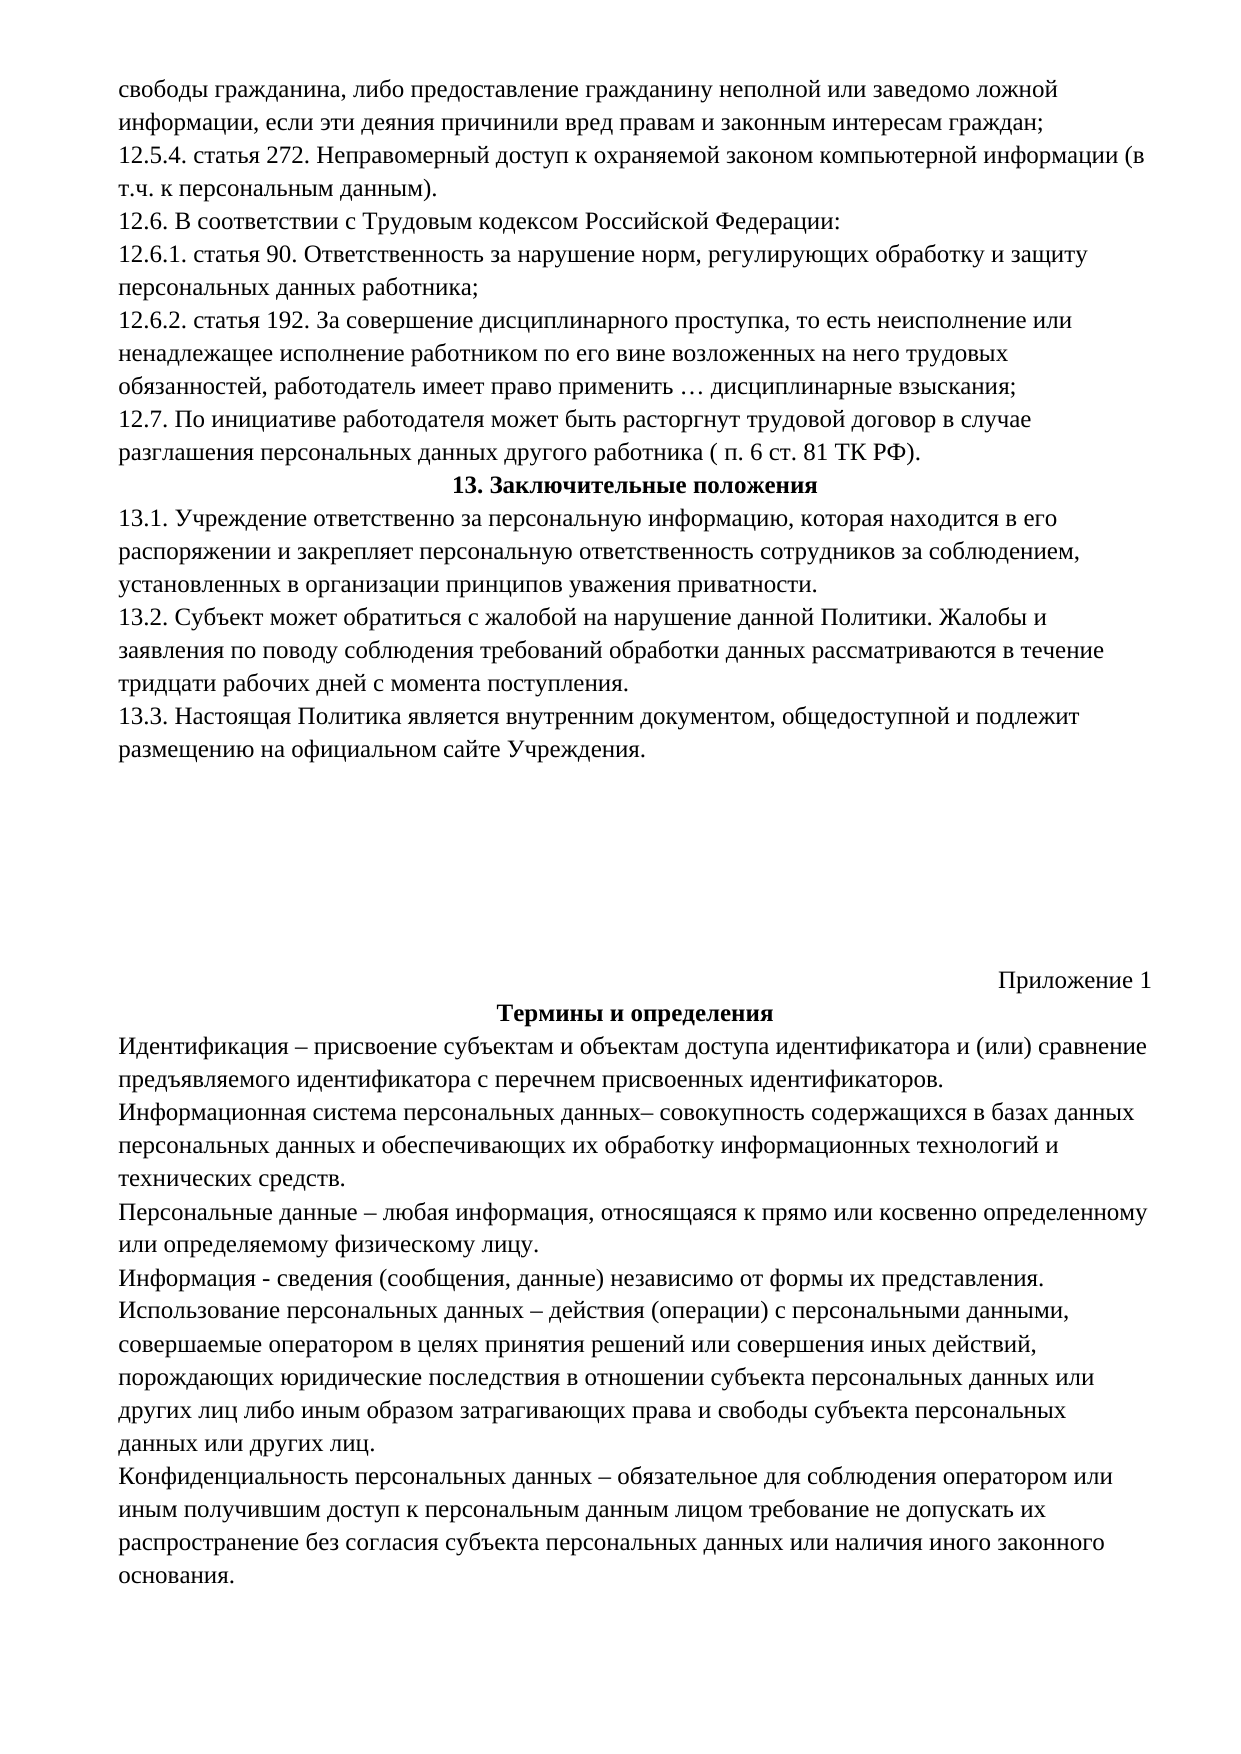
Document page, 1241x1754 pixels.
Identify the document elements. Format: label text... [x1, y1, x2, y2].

text Информация - сведения (сообщения, данные) независимо от формы их представления. [118, 1263, 1152, 1291]
text Информационная система персональных данных– совокупность содержащихся в базах данных персональных данных и обеспечивающих их обработку информационных технологий и технических средств. [118, 1097, 1152, 1192]
text 12.6.2. статья 192. За совершение дисциплинарного проступка, то есть неисполнение или ненадлежащее исполнение работником по его вине возложенных на него трудовых обязанностей, работодатель имеет право применить … дисциплинарные взыскания; [118, 305, 1152, 400]
text Приложение 1 [118, 965, 1152, 994]
text 12.7. По инициативе работодателя может быть расторгнут трудовой договор в случае разглашения персональных данных другого работника ( п. 6 ст. 81 ТК РФ). [118, 404, 1152, 466]
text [118, 74, 1152, 136]
text Персональные данные – любая информация, относящаяся к прямо или косвенно определенному или определяемому физическому лицу. [118, 1197, 1152, 1258]
text Термины и определения [118, 998, 1152, 1027]
text 13. Заключительные положения [118, 470, 1152, 499]
text 13.1. Учреждение ответственно за персональную информацию, которая находится в его распоряжении и закрепляет персональную ответственность сотрудников за соблюдением, установленных в организации принципов уважения приватности. [118, 503, 1152, 598]
text 13.3. Настоящая Политика является внутренним документом, общедоступной и подлежит размещению на официальном сайте Учреждения. [118, 701, 1152, 763]
text Конфиденциальность персональных данных – обязательное для соблюдения оператором или иным получившим доступ к персональным данным лицом требование не допускать их распространение без согласия субъекта персональных данных или наличия иного законного основания. [118, 1461, 1152, 1588]
text 12.6.1. статья 90. Ответственность за нарушение норм, регулирующих обработку и защиту персональных данных работника; [118, 239, 1152, 301]
text 13.2. Субъект может обратиться с жалобой на нарушение данной Политики. Жалобы и заявления по поводу соблюдения требований обработки данных рассматриваются в течение тридцати рабочих дней с момента поступления. [118, 602, 1152, 697]
text Использование персональных данных – действия (операции) с персональными данными, совершаемые оператором в целях принятия решений или совершения иных действий, порождающих юридические последствия в отношении субъекта персональных данных или других лиц либо иным образом затрагивающих права и свободы субъекта персональных данных или других лиц. [118, 1296, 1152, 1456]
text Идентификация – присвоение субъектам и объектам доступа идентификатора и (или) сравнение предъявляемого идентификатора с перечнем присвоенных идентификаторов. [118, 1031, 1152, 1093]
text 12.6. В соответствии с Трудовым кодексом Российской Федерации: [118, 206, 1152, 235]
text 12.5.4. статья 272. Неправомерный доступ к охраняемой законом компьютерной информации (в т.ч. к персональным данным). [118, 140, 1152, 202]
